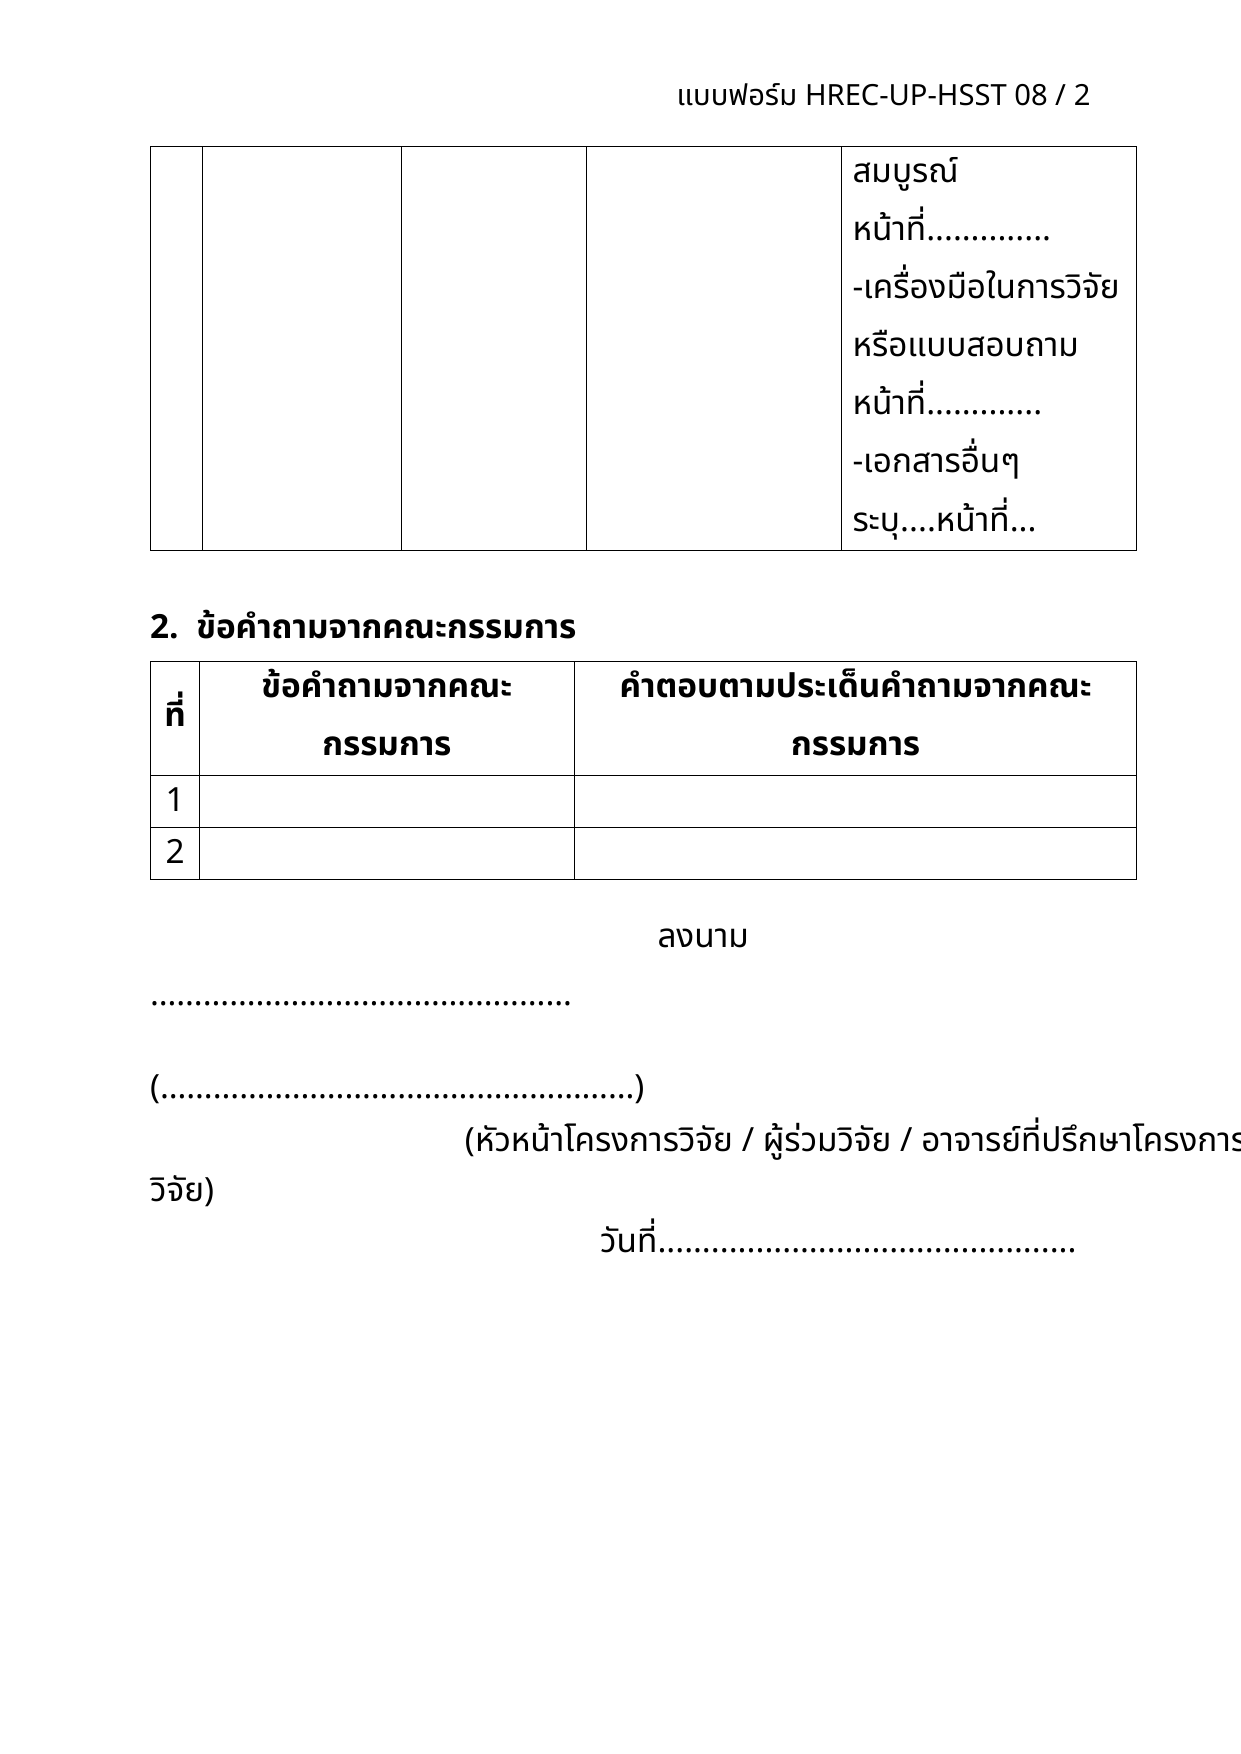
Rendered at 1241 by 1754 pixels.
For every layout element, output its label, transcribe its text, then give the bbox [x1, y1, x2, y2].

text ลงนาม ………………………………………… [150, 912, 1090, 1021]
table_cell [575, 828, 1136, 879]
table_header ข้อคำถามจากคณะกรรมการ [200, 662, 574, 774]
table_header คำตอบตามประเด็นคำถามจากคณะกรรมการ [575, 662, 1136, 774]
text 2. ข้อคำถามจากคณะกรรมการ [150, 603, 1090, 654]
table_cell 1 [151, 776, 199, 827]
table_cell [575, 776, 1136, 827]
table_cell [587, 147, 841, 550]
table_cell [402, 147, 586, 550]
table_cell [200, 776, 574, 827]
text วันที่............................................... [150, 1217, 1090, 1267]
text (………………………………………………) [150, 1028, 1090, 1108]
table_cell [200, 828, 574, 879]
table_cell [842, 147, 1136, 550]
table_cell 1 [151, 147, 202, 550]
table_cell [203, 147, 401, 550]
table_cell 2 [151, 828, 199, 879]
table_header ที่ [151, 662, 199, 774]
text (หัวหน้าโครงการวิจัย / ผู้ร่วมวิจัย / อาจารย์ที่ปรึกษาโครงการวิจัย) [150, 1115, 1090, 1217]
